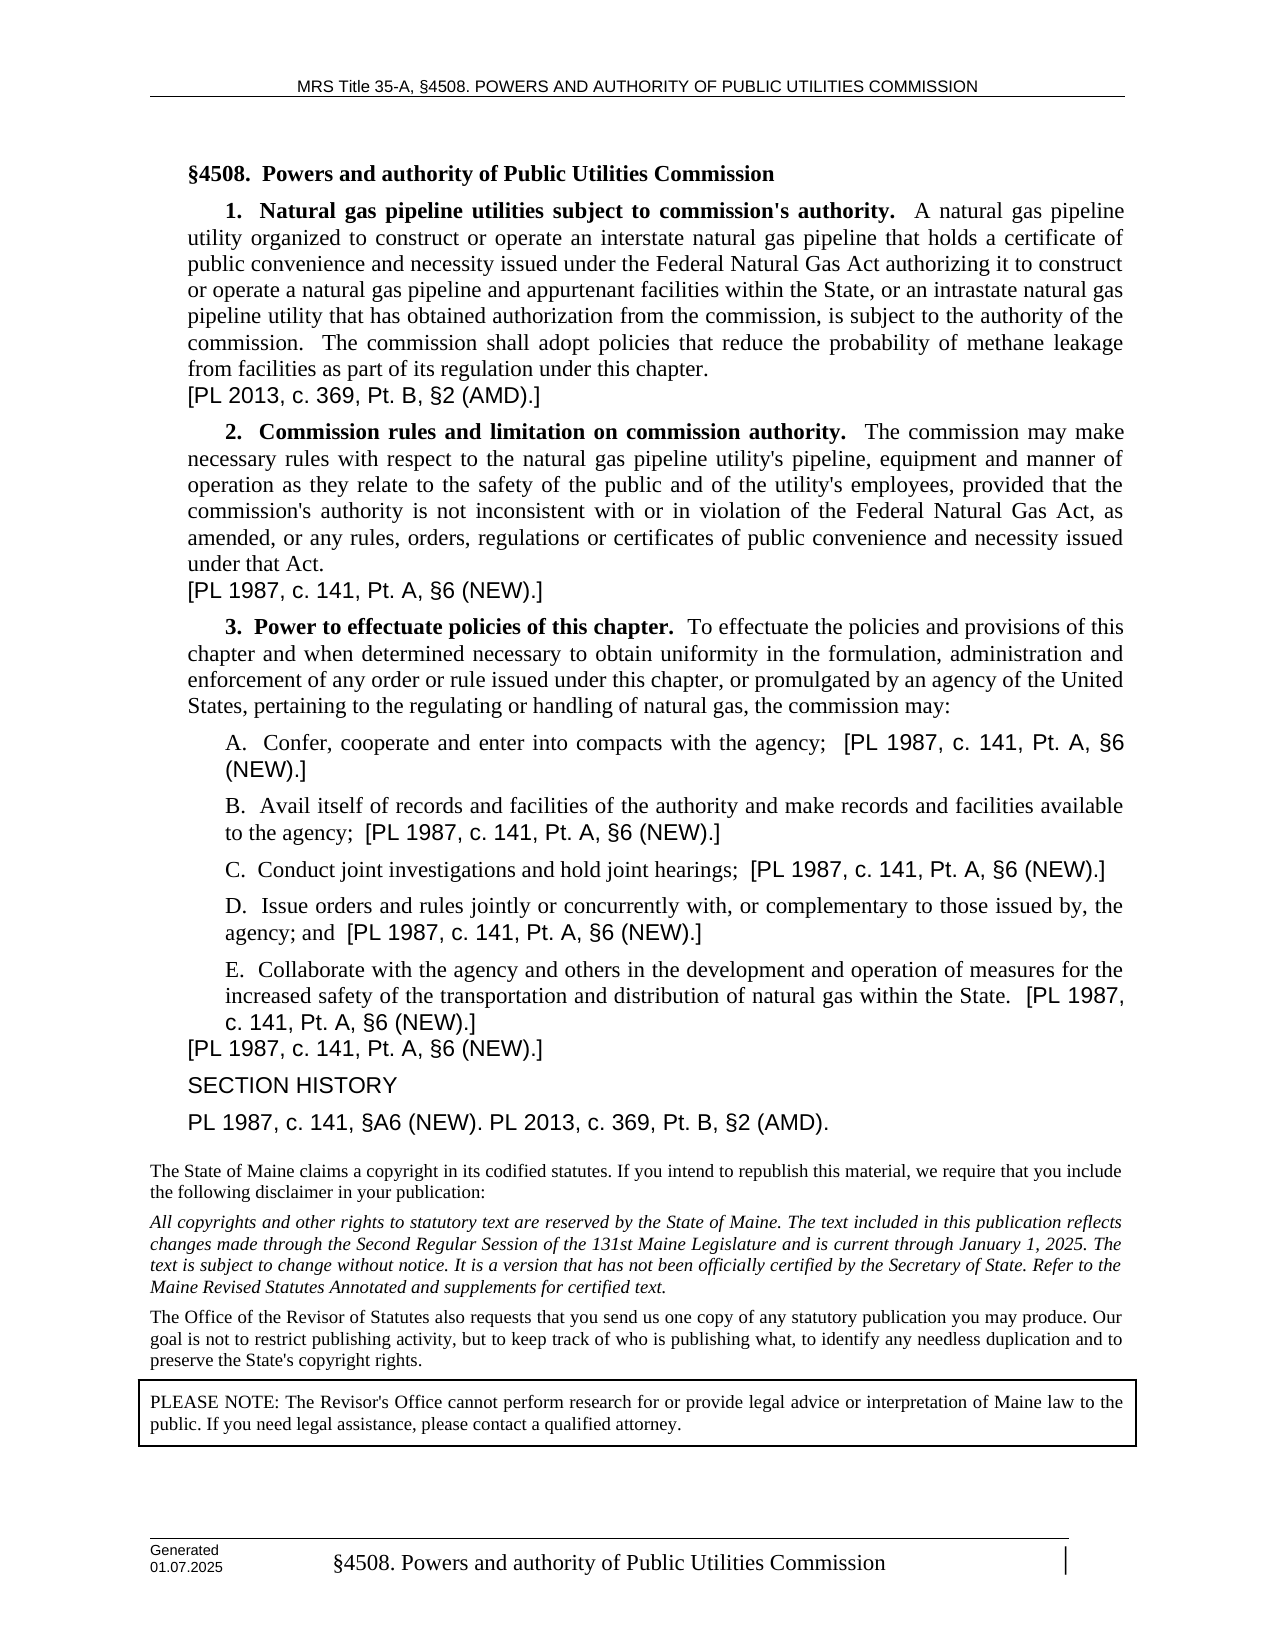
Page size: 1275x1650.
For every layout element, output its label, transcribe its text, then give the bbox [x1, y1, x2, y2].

text PLEASE NOTE: The Revisor's Office cannot perform research for or provide legal advice or interpretation of Maine law to the public. If you need legal assistance, please contact a qualified attorney. [140, 1381, 1135, 1445]
text E. Collaborate with the agency and others in the development and operation of measures for the increased safety of the transportation and distribution of natural gas within the State. [PL 1987, c. 141, Pt. A, §6 (NEW).] [225, 956, 1125, 1035]
text [PL 1987, c. 141, Pt. A, §6 (NEW).] [187, 577, 1125, 603]
text §4508. Powers and authority of Public Utilities Commission [187, 160, 1125, 187]
text D. Issue orders and rules jointly or concurrently with, or complementary to those issued by, the agency; and [PL 1987, c. 141, Pt. A, §6 (NEW).] [225, 892, 1125, 945]
text All copyrights and other rights to statutory text are reserved by the State of Maine. The text included in this publication reflects changes made through the Second Regular Session of the 131st Maine Legislature and is current through January 1, 2025 . The text is subject to change without notice. It is a version that has not been officially certified by the Secretary of State. Refer to the Maine Revised Statutes Annotated and supplements for certified text. [150, 1211, 1125, 1297]
text [PL 1987, c. 141, Pt. A, §6 (NEW).] [187, 1035, 1125, 1061]
text 3. Power to effectuate policies of this chapter. To effectuate the policies and provisions of this chapter and when determined necessary to obtain uniformity in the formulation, administration and enforcement of any order or rule issued under this chapter, or promulgated by an agency of the United States, pertaining to the regulating or handling of natural gas, the commission may: [187, 613, 1125, 719]
text The State of Maine claims a copyright in its codified statutes. If you intend to republish this material, we require that you include the following disclaimer in your publication: [150, 1160, 1125, 1203]
text [PL 2013, c. 369, Pt. B, §2 (AMD).] [187, 382, 1125, 408]
text The Office of the Revisor of Statutes also requests that you send us one copy of any statutory publication you may produce. Our goal is not to restrict publishing activity, but to keep track of who is publishing what, to identify any needless duplication and to preserve the State's copyright rights. [150, 1306, 1125, 1371]
text C. Conduct joint investigations and hold joint hearings; [PL 1987, c. 141, Pt. A, §6 (NEW).] [225, 856, 1125, 882]
text SECTION HISTORY [187, 1072, 1125, 1098]
text A. Confer, cooperate and enter into compacts with the agency; [PL 1987, c. 141, Pt. A, §6 (NEW).] [225, 729, 1125, 782]
text PL 1987, c. 141, §A6 (NEW). PL 2013, c. 369, Pt. B, §2 (AMD). [187, 1108, 1125, 1135]
text B. Avail itself of records and facilities of the authority and make records and facilities available to the agency; [PL 1987, c. 141, Pt. A, §6 (NEW).] [225, 792, 1125, 845]
text 2. Commission rules and limitation on commission authority. The commission may make necessary rules with respect to the natural gas pipeline utility's pipeline, equipment and manner of operation as they relate to the safety of the public and of the utility's employees, provided that the commission's authority is not inconsistent with or in violation of the Federal Natural Gas Act, as amended, or any rules, orders, regulations or certificates of public convenience and necessity issued under that Act. [187, 418, 1125, 577]
text 1. Natural gas pipeline utilities subject to commission's authority. A natural gas pipeline utility organized to construct or operate an interstate natural gas pipeline that holds a certificate of public convenience and necessity issued under the Federal Natural Gas Act authorizing it to construct or operate a natural gas pipeline and appurtenant facilities within the State, or an intrastate natural gas pipeline utility that has obtained authorization from the commission, is subject to the authority of the commission. The commission shall adopt policies that reduce the probability of methane leakage from facilities as part of its regulation under this chapter. [187, 197, 1125, 382]
